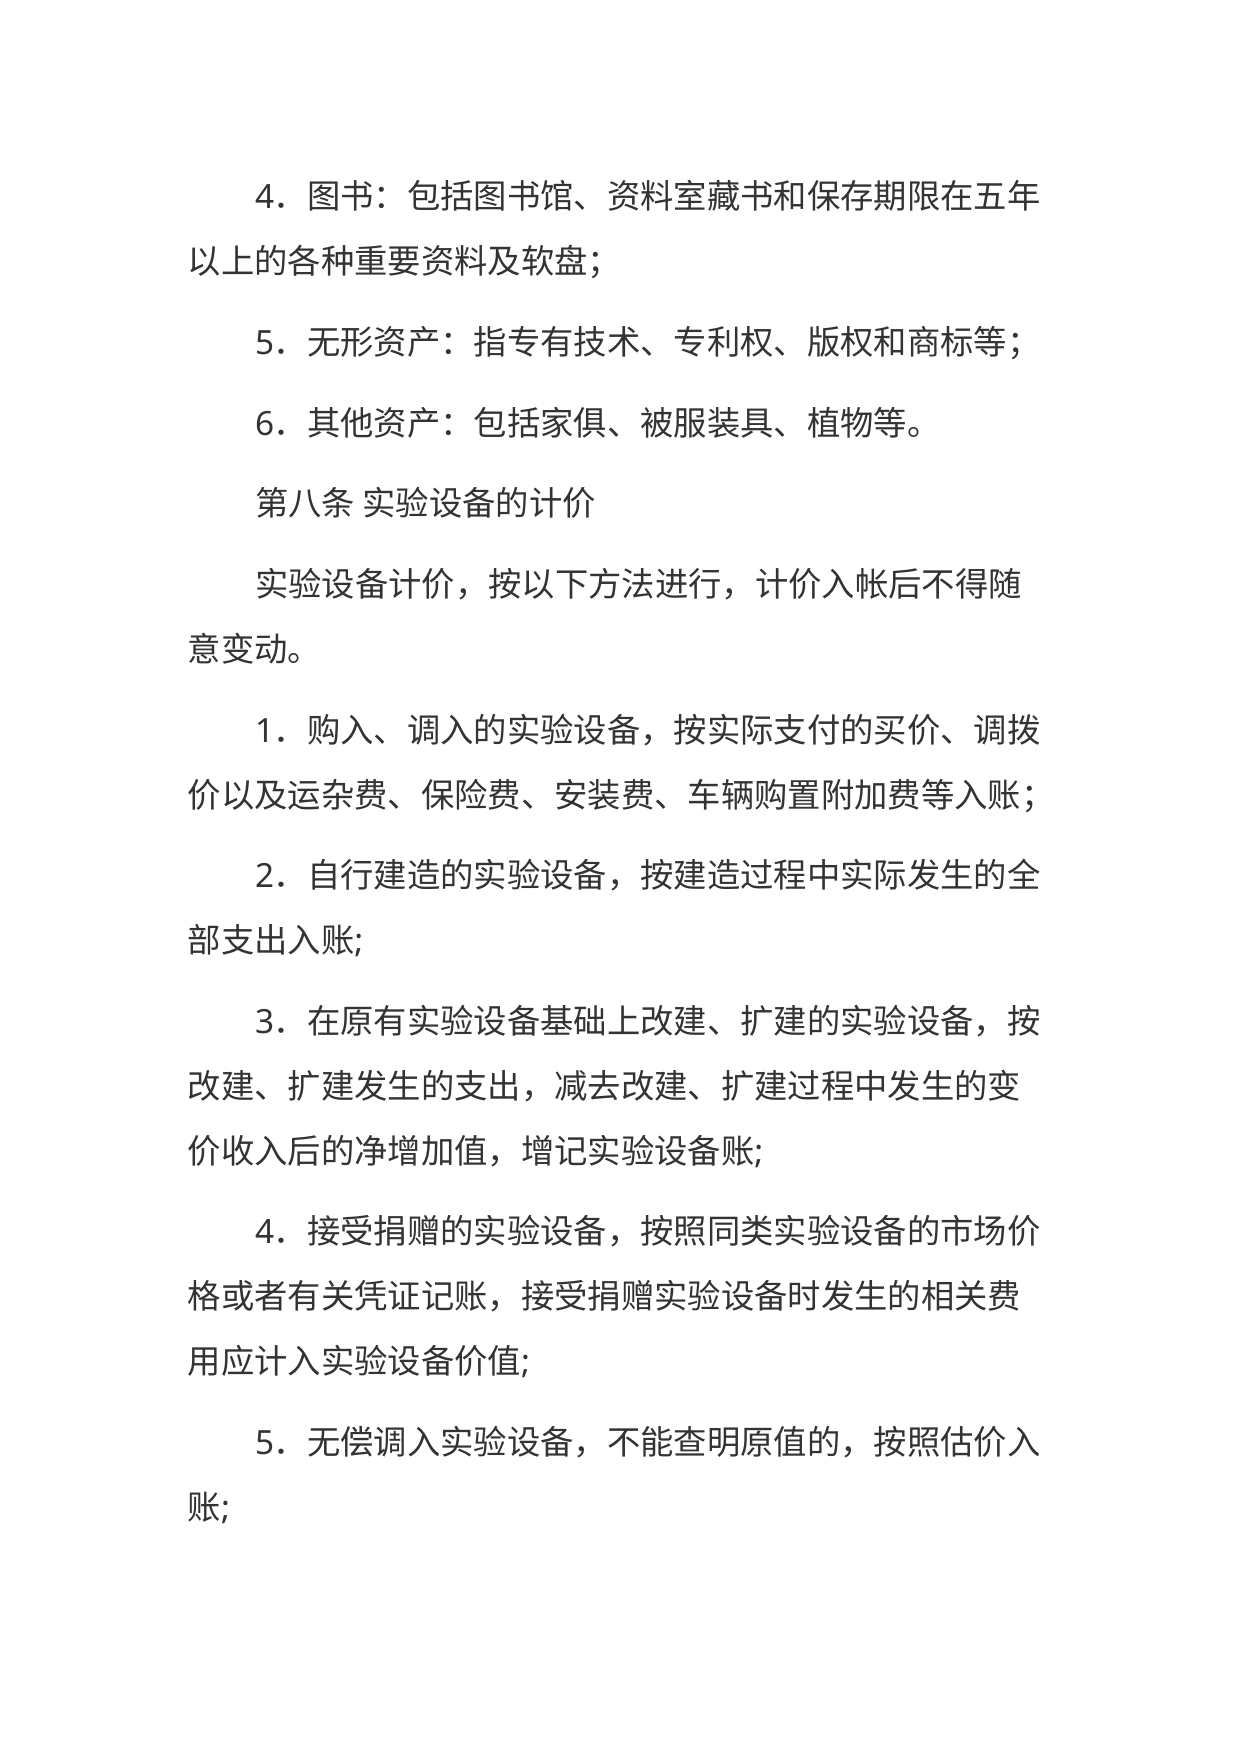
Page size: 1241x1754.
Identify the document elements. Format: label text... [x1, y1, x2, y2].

text 3．在原有实验设备基础上改建、扩建的实验设备，按改建、扩建发生的支出，减去改建、扩建过程中发生的变价收入后的净增加值，增记实验设备账; [187, 986, 1053, 1181]
text 2．自行建造的实验设备，按建造过程中实际发生的全部支出入账; [187, 841, 1053, 971]
text 第八条 实验设备的计价 [187, 469, 1053, 534]
text 5．无形资产：指专有技术、专利权、版权和商标等； [187, 308, 1053, 373]
text 实验设备计价，按以下方法进行，计价入帐后不得随意变动。 [187, 549, 1053, 679]
text 6．其他资产：包括家俱、被服装具、植物等。 [187, 388, 1053, 453]
text 1．购入、调入的实验设备，按实际支付的买价、调拨价以及运杂费、保险费、安装费、车辆购置附加费等入账； [187, 695, 1053, 825]
text 4．图书：包括图书馆、资料室藏书和保存期限在五年以上的各种重要资料及软盘； [187, 162, 1053, 292]
text 5．无偿调入实验设备，不能查明原值的，按照估价入账; [187, 1408, 1053, 1538]
text 4．接受捐赠的实验设备，按照同类实验设备的市场价格或者有关凭证记账，接受捐赠实验设备时发生的相关费用应计入实验设备价值; [187, 1197, 1053, 1392]
